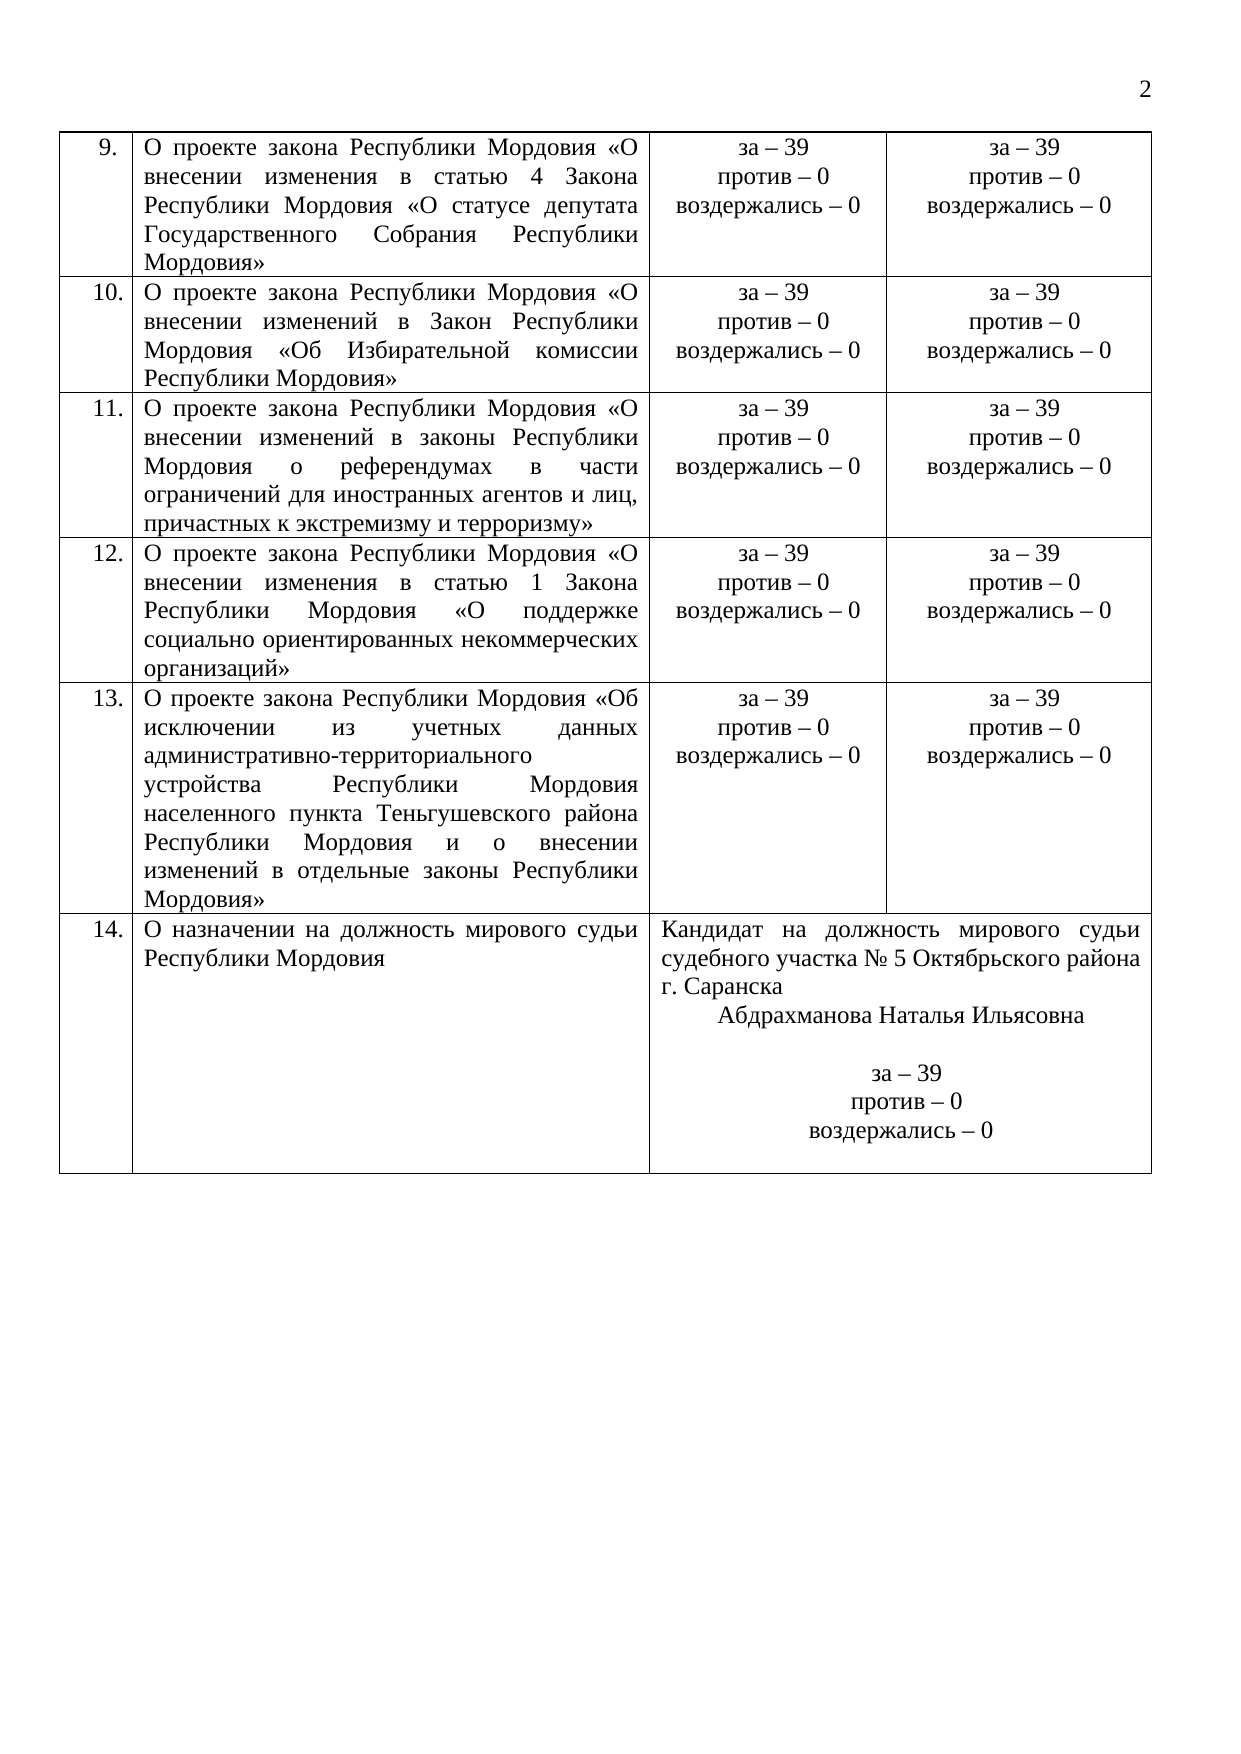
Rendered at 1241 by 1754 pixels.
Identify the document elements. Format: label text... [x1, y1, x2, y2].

table_cell [60, 538, 132, 682]
table_cell за – 39 против – 0 воздержались – 0 [650, 393, 886, 537]
table_cell О проекте закона Республики Мордовия «О внесении изменения в статью 1 Закона Республики Мордовия «О поддержке социально ориентированных некоммерческих организаций» [133, 538, 649, 682]
table_cell Кандидат на должность мирового судьи судебного участка № 5 Октябрьского района г. Саранска Абдрахманова Наталья Ильясовна за – 39 против – 0 воздержались – 0 [650, 914, 1151, 1173]
table_cell за – 39 против – 0 воздержались – 0 [887, 393, 1151, 537]
table_cell за – 39 против – 0 воздержались – 0 [887, 538, 1151, 682]
table_cell за – 39 против – 0 воздержались – 0 [650, 277, 886, 392]
table_cell О проекте закона Республики Мордовия «О внесении изменений в Закон Республики Мордовия «Об Избирательной комиссии Республики Мордовия» [133, 277, 649, 392]
table_cell за – 39 против – 0 воздержались – 0 [887, 683, 1151, 913]
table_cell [887, 133, 1151, 276]
table_cell О проекте закона Республики Мордовия «Об исключении из учетных данных административно-территориального устройства Республики Мордовия населенного пункта Теньгушевского района Республики Мордовия и о внесении изменений в отдельные законы Республики Мордовия» [133, 683, 649, 913]
table_cell [60, 277, 132, 392]
table_cell О назначении на должность мирового судьи Республики Мордовия [133, 914, 649, 1173]
table_cell за – 39 против – 0 воздержались – 0 [887, 277, 1151, 392]
table_cell за – 39 против – 0 воздержались – 0 [650, 538, 886, 682]
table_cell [650, 133, 886, 276]
table_cell [60, 133, 132, 276]
table_cell [60, 393, 132, 537]
table_cell [60, 683, 132, 913]
table_cell О проекте закона Республики Мордовия «О внесении изменения в статью 4 Закона Республики Мордовия «О статусе депутата Государственного Собрания Республики Мордовия» [133, 133, 649, 276]
table_cell за – 39 против – 0 воздержались – 0 [650, 683, 886, 913]
table_cell [60, 914, 132, 1173]
table_cell О проекте закона Республики Мордовия «О внесении изменений в законы Республики Мордовия о референдумах в части ограничений для иностранных агентов и лиц, причастных к экстремизму и терроризму» [133, 393, 649, 537]
